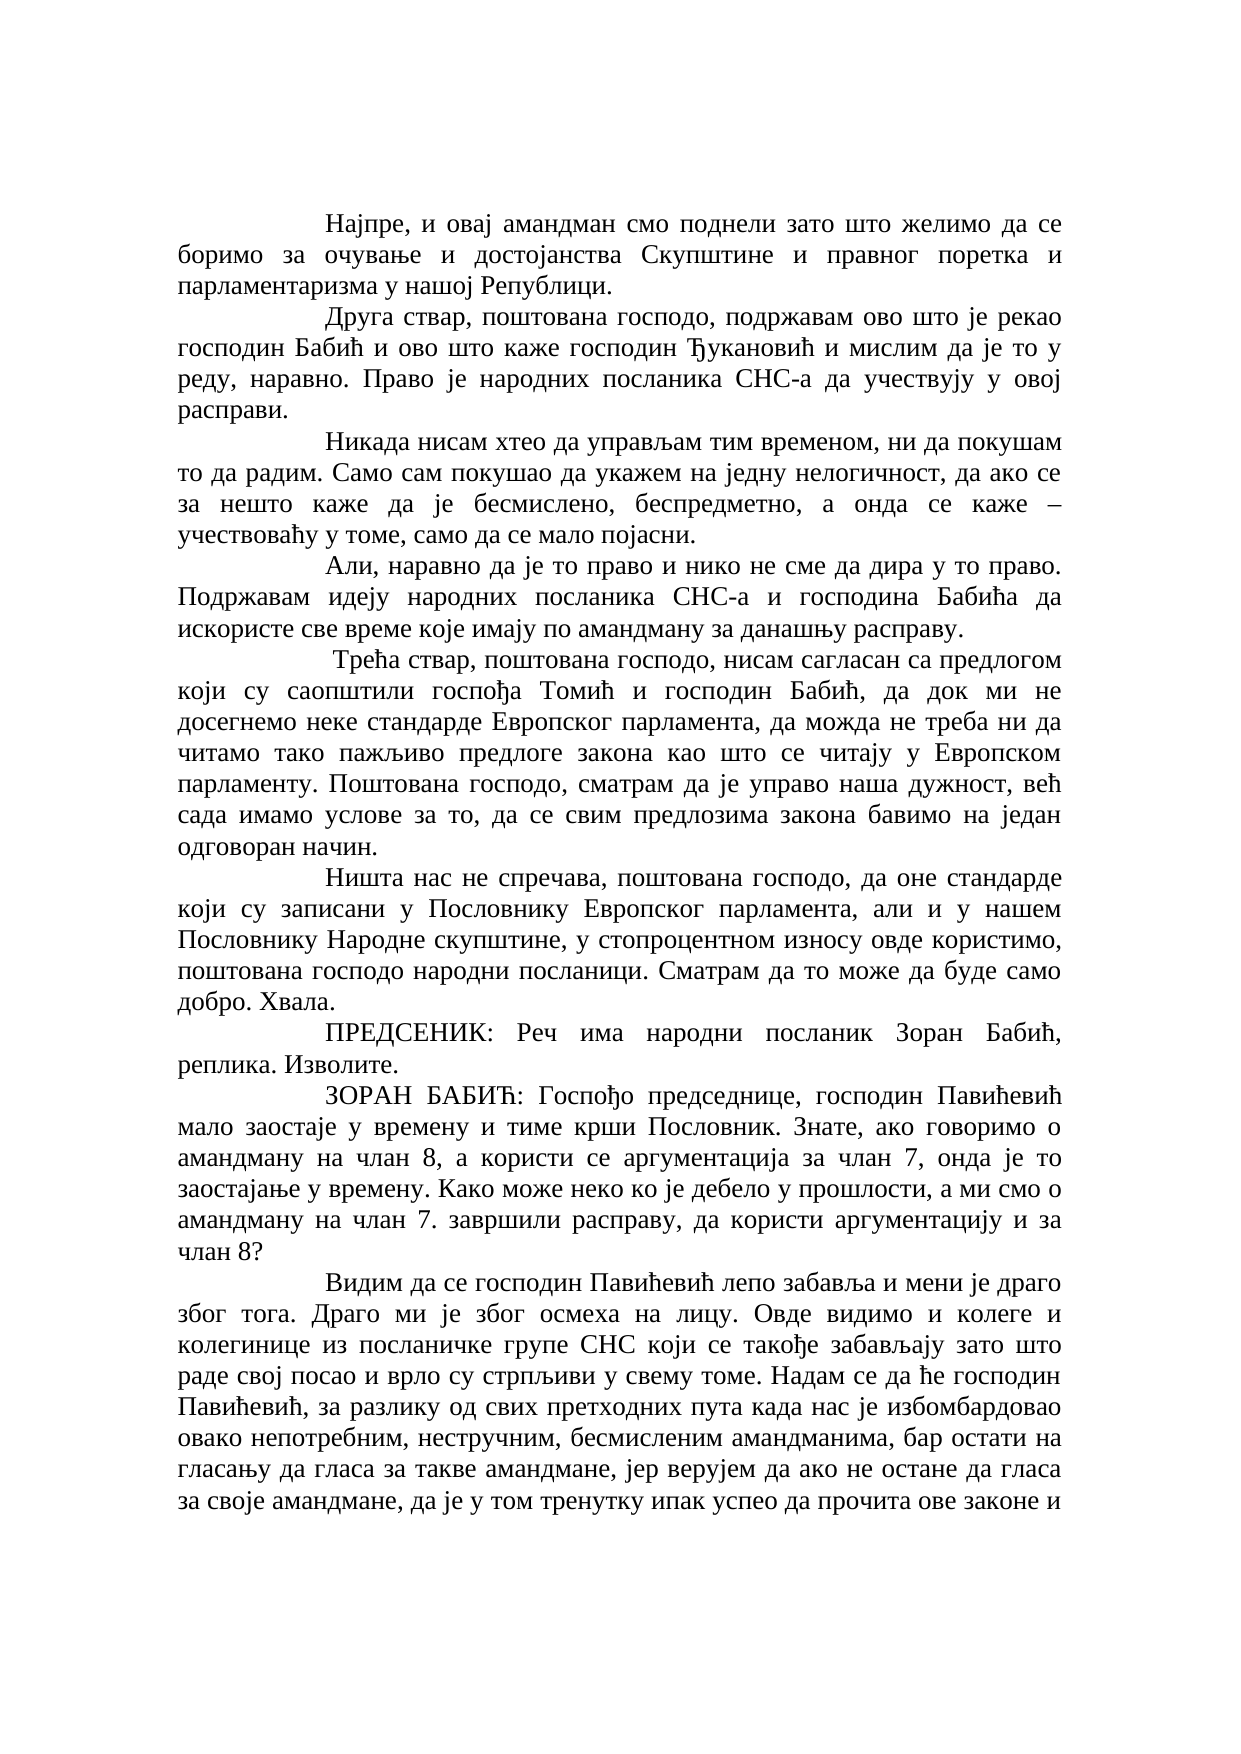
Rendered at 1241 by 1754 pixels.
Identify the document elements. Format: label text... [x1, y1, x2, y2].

text ЗОРАН БАБИЋ: Госпођо председнице, господин Павићевић мало заостаје у времену и тиме крши Пословник. Знате, ако говоримо о амандману на члан 8, а користи се аргументација за члан 7, онда је то заостајање у времену. Како може неко ко је дебело у прошлости, а ми смо о амандману на члан 7. завршили расправу, да користи аргументацију и за члан 8? [177, 1079, 1063, 1266]
text Ништа нас не спречава, поштована господо, да оне стандарде који су записани у Пословнику Европског парламента, али и у нашем Пословнику Народне скупштине, у стопроцентном износу овде користимо, поштована господо народни посланици. Сматрам да то може да буде само добро. Хвала. [177, 861, 1063, 1017]
text Трећа ствар, поштована господо, нисам сагласан са предлогом који су саопштили госпођа Томић и господин Бабић, да док ми не досегнемо неке стандарде Европског парламента, да можда не треба ни да читамо тако пажљиво предлоге закона као што се читају у Европском парламенту. Поштована господо, сматрам да је управо наша дужност, већ сада имамо услове за то, да се свим предлозима закона бавимо на један одговоран начин. [177, 643, 1063, 861]
text ПРЕДСЕНИК: Реч има народни посланик Зоран Бабић, реплика. Изволите. [177, 1017, 1063, 1079]
text Најпре, и овај амандман смо поднели зато што желимо да се боримо за очување и достојанства Скупштине и правног поретка и парламентаризма у нашој Републици. [177, 207, 1063, 300]
text Никада нисам хтео да управљам тим временом, ни да покушам то да радим. Само сам покушао да укажем на једну нелогичност, да ако се за нешто каже да је бесмислено, беспредметно, а онда се каже – учествоваћу у томе, само да се мало појасни. [177, 425, 1063, 549]
text Друга ствар, поштована господо, подржавам ово што је рекао господин Бабић и ово што каже господин Ђукановић и мислим да је то у реду, наравно. Право је народних посланика СНС-а да учествују у овој расправи. [177, 300, 1063, 425]
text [177, 1266, 1063, 1515]
text Али, наравно да је то право и нико не сме да дира у то право. Подржавам идеју народних посланика СНС-а и господина Бабића да искористе све време које имају по амандману за данашњу расправу. [177, 549, 1063, 643]
